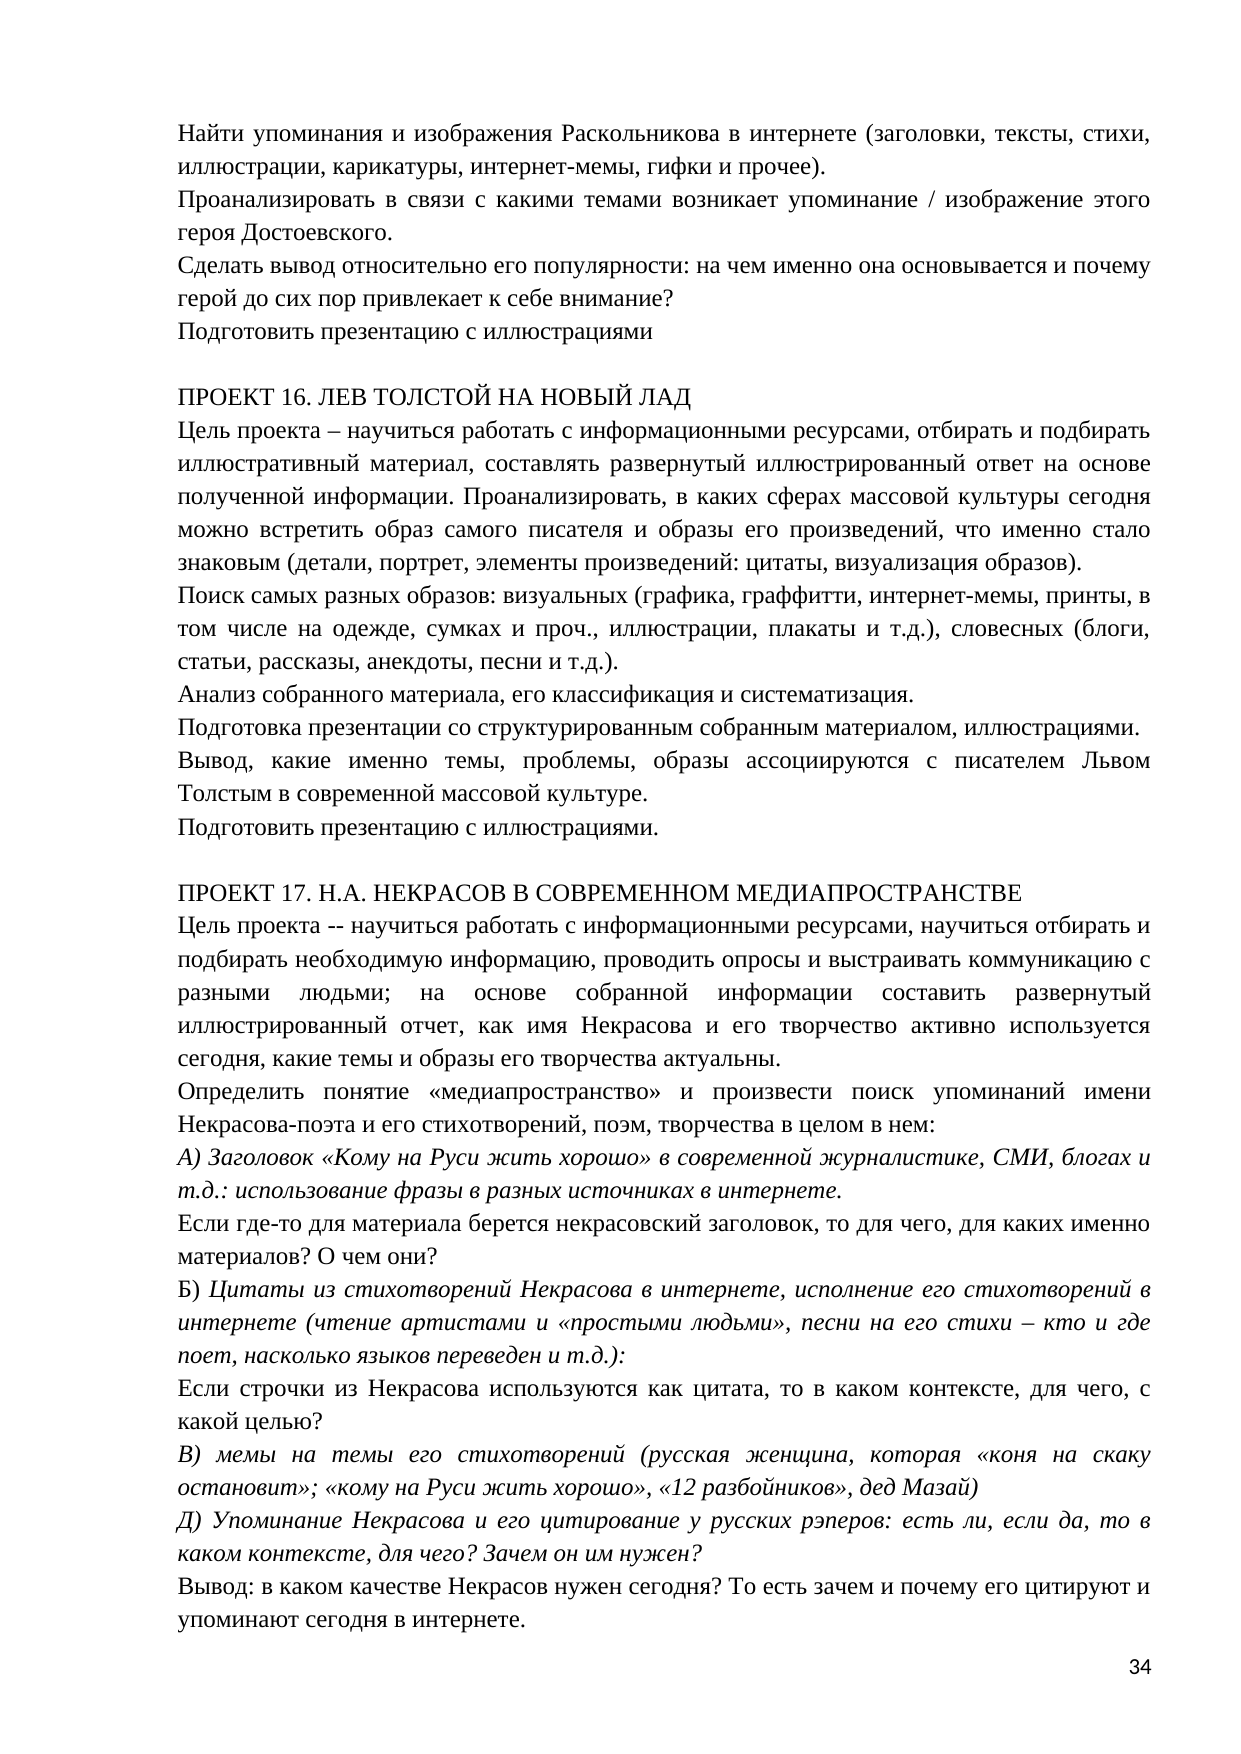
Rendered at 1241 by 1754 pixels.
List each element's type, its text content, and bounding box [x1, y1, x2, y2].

text ПРОЕКТ 16. ЛЕВ ТОЛСТОЙ НА НОВЫЙ ЛАД [177, 382, 1152, 411]
text Проанализировать в связи с какими темами возникает упоминание / изображение этого героя Достоевского. [177, 184, 1152, 246]
text Поиск самых разных образов: визуальных (графика, граффитти, интернет-мемы, принты, в том числе на одежде, сумках и проч., иллюстрации, плакаты и т.д.), словесных (блоги, статьи, рассказы, анекдоты, песни и т.д.). [177, 580, 1152, 675]
text Сделать вывод относительно его популярности: на чем именно она основывается и почему герой до сих пор привлекает к себе внимание? [177, 250, 1152, 312]
text Определить понятие «медиапространство» и произвести поиск упоминаний имени Некрасова-поэта и его стихотворений, поэм, творчества в целом в нем: [177, 1076, 1152, 1137]
text ПРОЕКТ 17. Н.А. НЕКРАСОВ В СОВРЕМЕННОМ МЕДИАПРОСТРАНСТВЕ [177, 878, 1152, 906]
text Вывод, какие именно темы, проблемы, образы ассоциируются с писателем Львом Толстым в современной массовой культуре. [177, 746, 1152, 807]
text В) мемы на темы его стихотворений (русская женщина, которая «коня на скаку остановит»; «кому на Руси жить хорошо», «12 разбойников», дед Мазай) [177, 1439, 1152, 1501]
text Б) Цитаты из стихотворений Некрасова в интернете, исполнение его стихотворений в интернете (чтение артистами и «простыми людьми», песни на его стихи – кто и где поет, насколько языков переведен и т.д.): [177, 1274, 1152, 1369]
text Найти упоминания и изображения Раскольникова в интернете (заголовки, тексты, стихи, иллюстрации, карикатуры, интернет-мемы, гифки и прочее). [177, 118, 1152, 180]
text Подготовка презентации со структурированным собранным материалом, иллюстрациями. [177, 712, 1152, 741]
text Если где-то для материала берется некрасовский заголовок, то для чего, для каких именно материалов? О чем они? [177, 1208, 1152, 1269]
text Если строчки из Некрасова используются как цитата, то в каком контексте, для чего, с какой целью? [177, 1373, 1152, 1435]
text Подготовить презентацию с иллюстрациями [177, 316, 1152, 345]
text А) Заголовок «Кому на Руси жить хорошо» в современной журналистике, СМИ, блогах и т.д.: использование фразы в разных источниках в интернете. [177, 1142, 1152, 1203]
text Анализ собранного материала, его классификация и систематизация. [177, 679, 1152, 708]
text Вывод: в каком качестве Некрасов нужен сегодня? То есть зачем и почему его цитируют и упоминают сегодня в интернете. [177, 1571, 1152, 1633]
text Цель проекта – научиться работать с информационными ресурсами, отбирать и подбирать иллюстративный материал, составлять развернутый иллюстрированный ответ на основе полученной информации. Проанализировать, в каких сферах массовой культуры сегодня можно встретить образ самого писателя и образы его произведений, что именно стало знаковым (детали, портрет, элементы произведений: цитаты, визуализация образов). [177, 415, 1152, 576]
text Цель проекта -- научиться работать с информационными ресурсами, научиться отбирать и подбирать необходимую информацию, проводить опросы и выстраивать коммуникацию с разными людьми; на основе собранной информации составить развернутый иллюстрированный отчет, как имя Некрасова и его творчество активно используется сегодня, какие темы и образы его творчества актуальны. [177, 911, 1152, 1071]
text Д) Упоминание Некрасова и его цитирование у русских рэперов: есть ли, если да, то в каком контексте, для чего? Зачем он им нужен? [177, 1505, 1152, 1567]
text Подготовить презентацию с иллюстрациями. [177, 812, 1152, 840]
